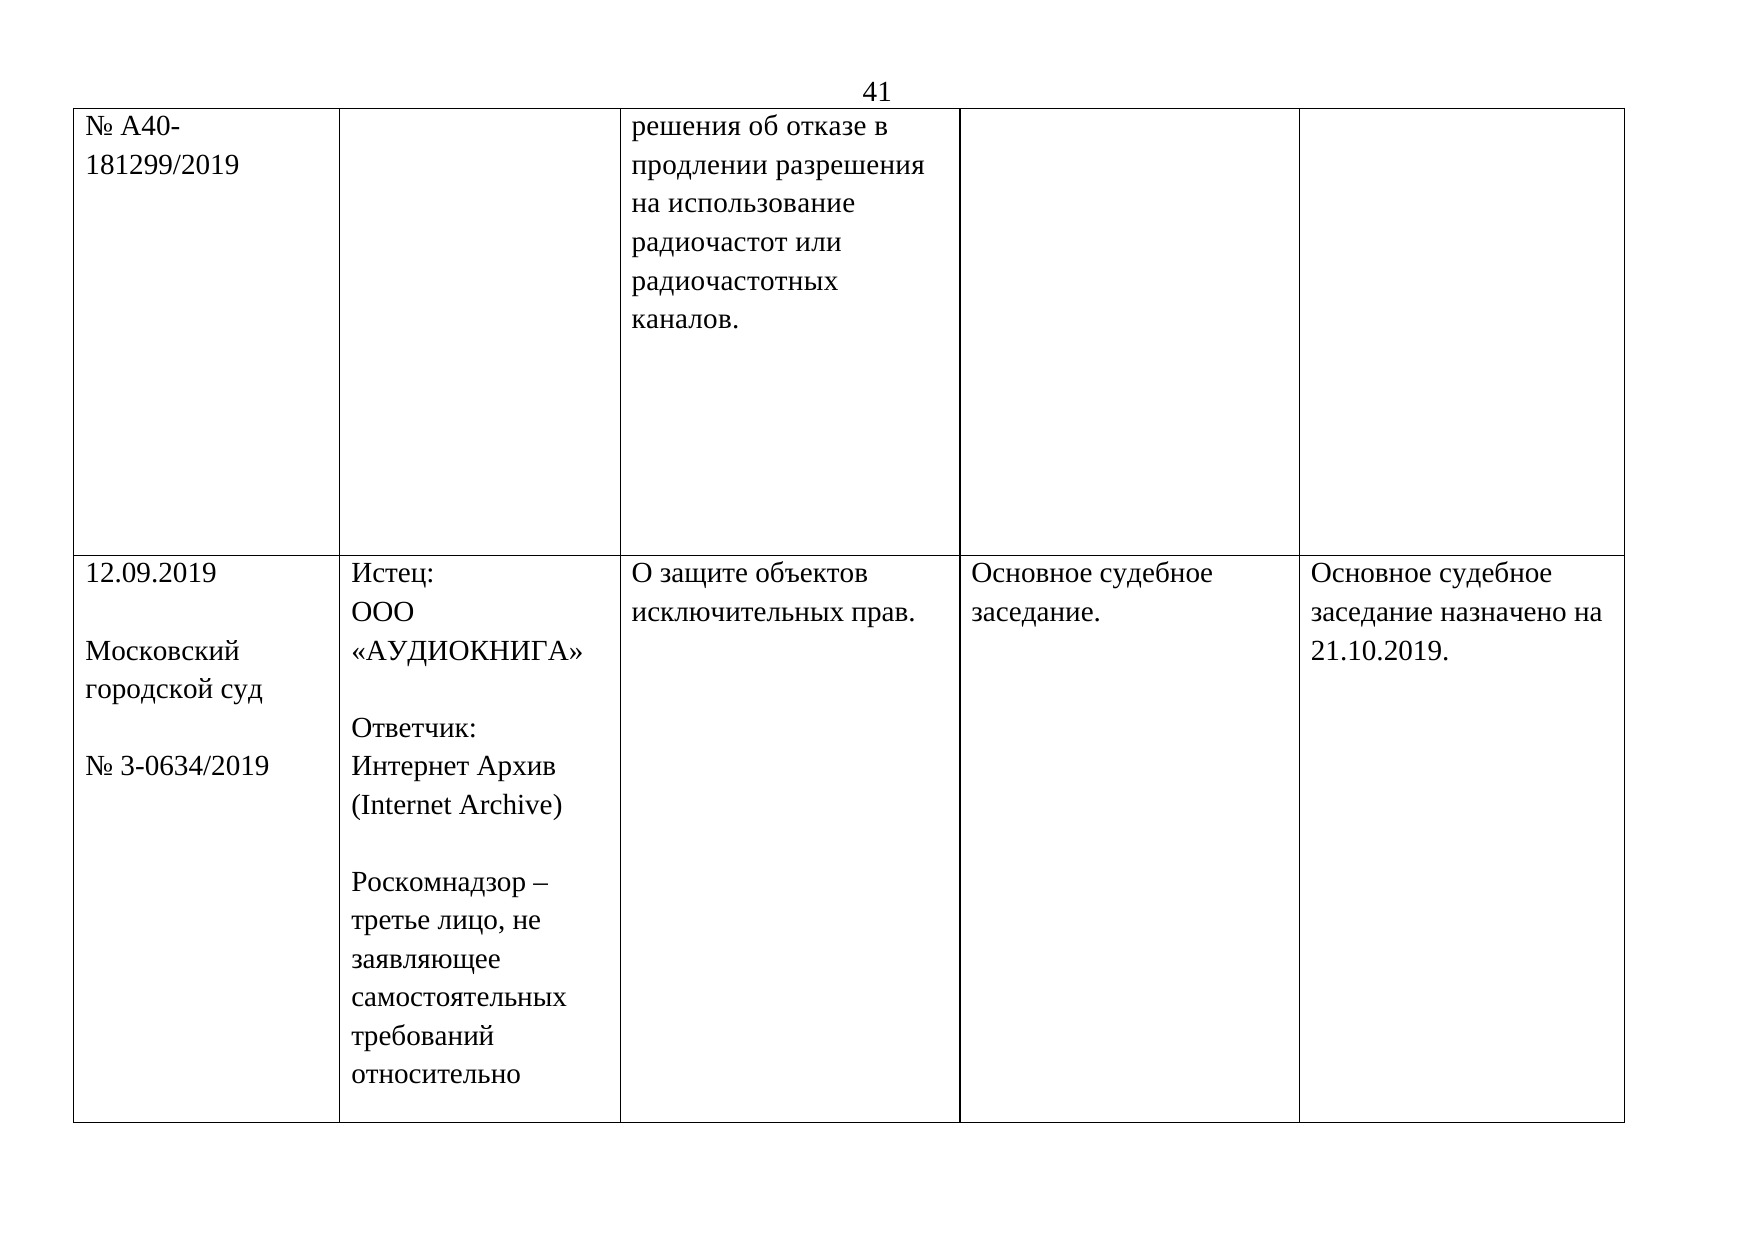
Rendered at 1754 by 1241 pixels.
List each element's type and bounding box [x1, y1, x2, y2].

table_cell [961, 556, 1299, 1122]
table_cell [340, 556, 620, 1122]
table_cell [74, 109, 339, 554]
table_cell [621, 556, 959, 1122]
table_cell [621, 109, 959, 554]
table_cell [340, 109, 620, 554]
table_cell [74, 556, 339, 1122]
table_cell [961, 109, 1299, 554]
table_cell [1300, 556, 1624, 1122]
table_cell [1300, 109, 1624, 554]
